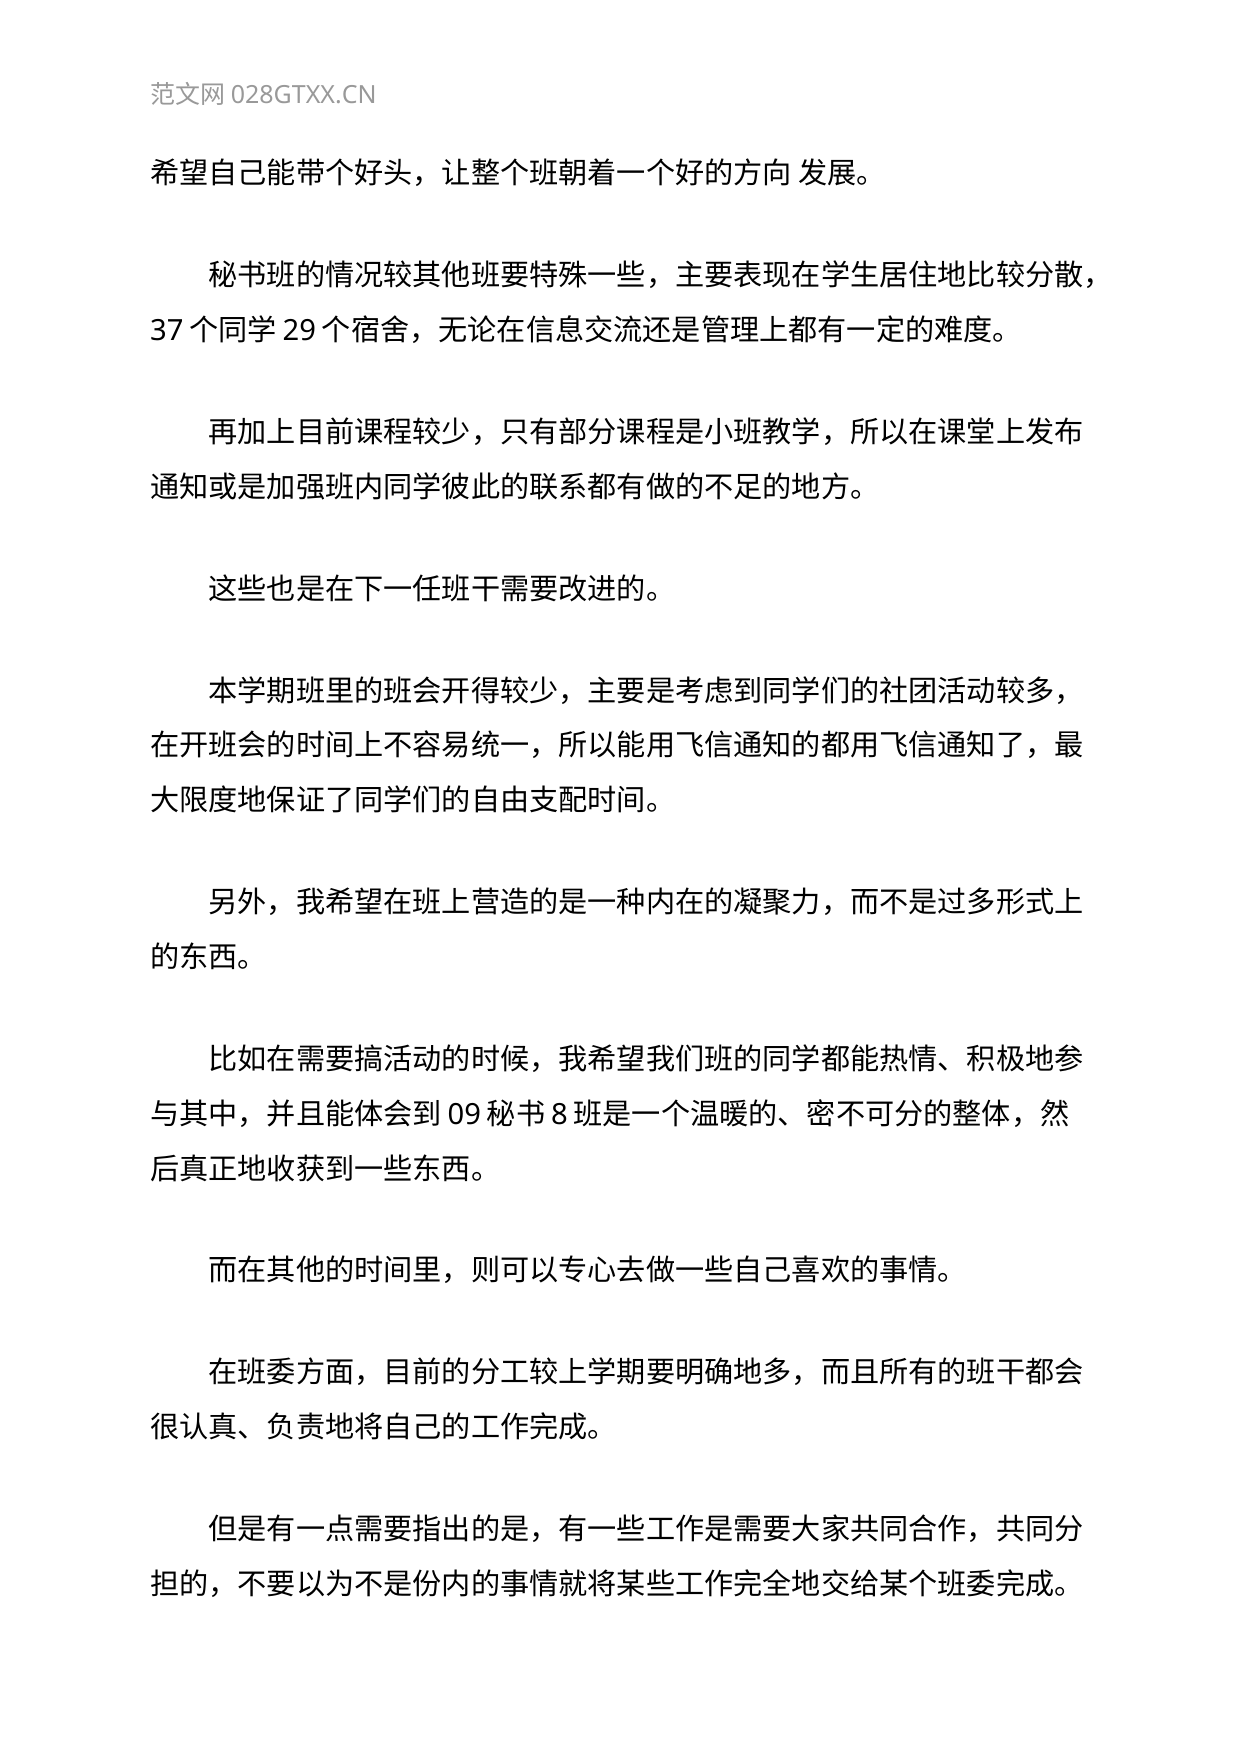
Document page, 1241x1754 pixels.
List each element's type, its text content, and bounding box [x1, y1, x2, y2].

text 秘书班的情况较其他班要特殊一些，主要表现在学生居住地比较分散，37个同学29个宿舍，无论在信息交流还是管理上都有一定的难度。 [150, 252, 1090, 349]
text 本学期班里的班会开得较少，主要是考虑到同学们的社团活动较多，在开班会的时间上不容易统一，所以能用飞信通知的都用飞信通知了，最大限度地保证了同学们的自由支配时间。 [150, 667, 1090, 819]
text 比如在需要搞活动的时候，我希望我们班的同学都能热情、积极地参与其中，并且能体会到09秘书8班是一个温暖的、密不可分的整体，然后真正地收获到一些东西。 [150, 1035, 1090, 1187]
text 再加上目前课程较少，只有部分课程是小班教学，所以在课堂上发布通知或是加强班内同学彼此的联系都有做的不足的地方。 [150, 409, 1090, 506]
text 在班委方面，目前的分工较上学期要明确地多，而且所有的班干都会很认真、负责地将自己的工作完成。 [150, 1349, 1090, 1446]
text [150, 150, 1090, 192]
text 而在其他的时间里，则可以专心去做一些自己喜欢的事情。 [150, 1247, 1090, 1289]
text 另外，我希望在班上营造的是一种内在的凝聚力，而不是过多形式上的东西。 [150, 879, 1090, 976]
text 但是有一点需要指出的是，有一些工作是需要大家共同合作，共同分担的，不要以为不是份内的事情就将某些工作完全地交给某个班委完成。 [150, 1505, 1090, 1603]
text 这些也是在下一任班干需要改进的。 [150, 565, 1090, 608]
